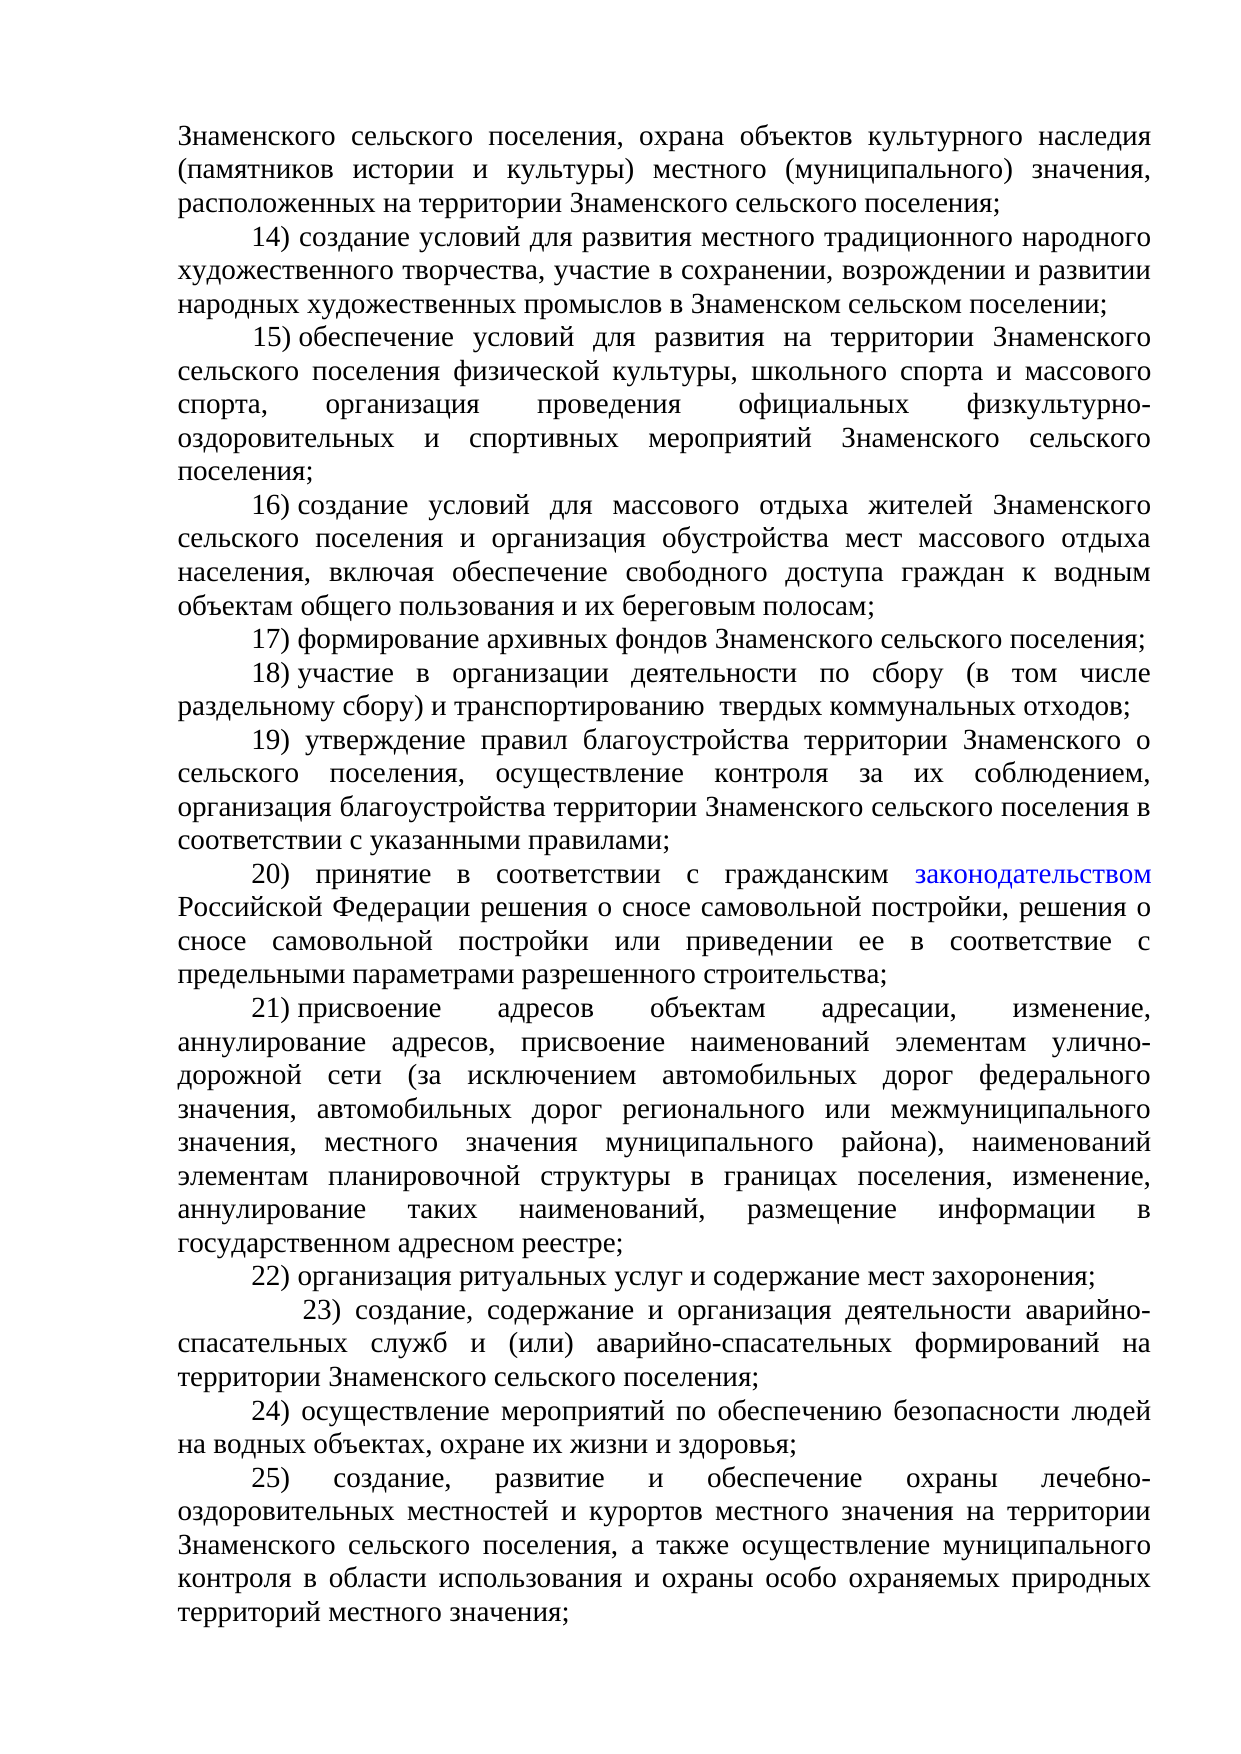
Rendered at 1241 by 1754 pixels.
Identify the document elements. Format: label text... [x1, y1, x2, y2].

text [177, 118, 1152, 219]
text 18) участие в организации деятельности по сбору (в том числе раздельному сбору) и транспортированию твердых коммунальных отходов; [177, 655, 1152, 722]
text 22) организация ритуальных услуг и содержание мест захоронения; [177, 1258, 1152, 1292]
text 19) утверждение правил благоустройства территории Знаменского о сельского поселения, осуществление контроля за их соблюдением, организация благоустройства территории Знаменского сельского поселения в соответствии с указанными правилами; [177, 722, 1152, 856]
text 21) присвоение адресов объектам адресации, изменение, аннулирование адресов, присвоение наименований элементам улично-дорожной сети (за исключением автомобильных дорог федерального значения, автомобильных дорог регионального или межмуниципального значения, местного значения муниципального района), наименований элементам планировочной структуры в границах поселения, изменение, аннулирование таких наименований, размещение информации в государственном адресном реестре; [177, 990, 1152, 1258]
text 23) создание, содержание и организация деятельности аварийно-спасательных служб и (или) аварийно-спасательных формирований на территории Знаменского сельского поселения; [177, 1292, 1152, 1393]
text 24) осуществление мероприятий по обеспечению безопасности людей на водных объектах, охране их жизни и здоровья; [177, 1393, 1152, 1460]
text 17) формирование архивных фондов Знаменского сельского поселения; [177, 621, 1152, 655]
text 15) обеспечение условий для развития на территории Знаменского сельского поселения физической культуры, школьного спорта и массового спорта, организация проведения официальных физкультурно-оздоровительных и спортивных мероприятий Знаменского сельского поселения; [177, 319, 1152, 487]
text 20) принятие в соответствии с гражданским законодательством Российской Федерации решения о сносе самовольной постройки, решения о сносе самовольной постройки или приведении ее в соответствие с предельными параметрами разрешенного строительства; [177, 856, 1152, 990]
text 25) создание, развитие и обеспечение охраны лечебно-оздоровительных местностей и курортов местного значения на территории Знаменского сельского поселения, а также осуществление муниципального контроля в области использования и охраны особо охраняемых природных территорий местного значения; [177, 1460, 1152, 1627]
text 16) создание условий для массового отдыха жителей Знаменского сельского поселения и организация обустройства мест массового отдыха населения, включая обеспечение свободного доступа граждан к водным объектам общего пользования и их береговым полосам; [177, 487, 1152, 621]
text 14) создание условий для развития местного традиционного народного художественного творчества, участие в сохранении, возрождении и развитии народных художественных промыслов в Знаменском сельском поселении; [177, 219, 1152, 319]
